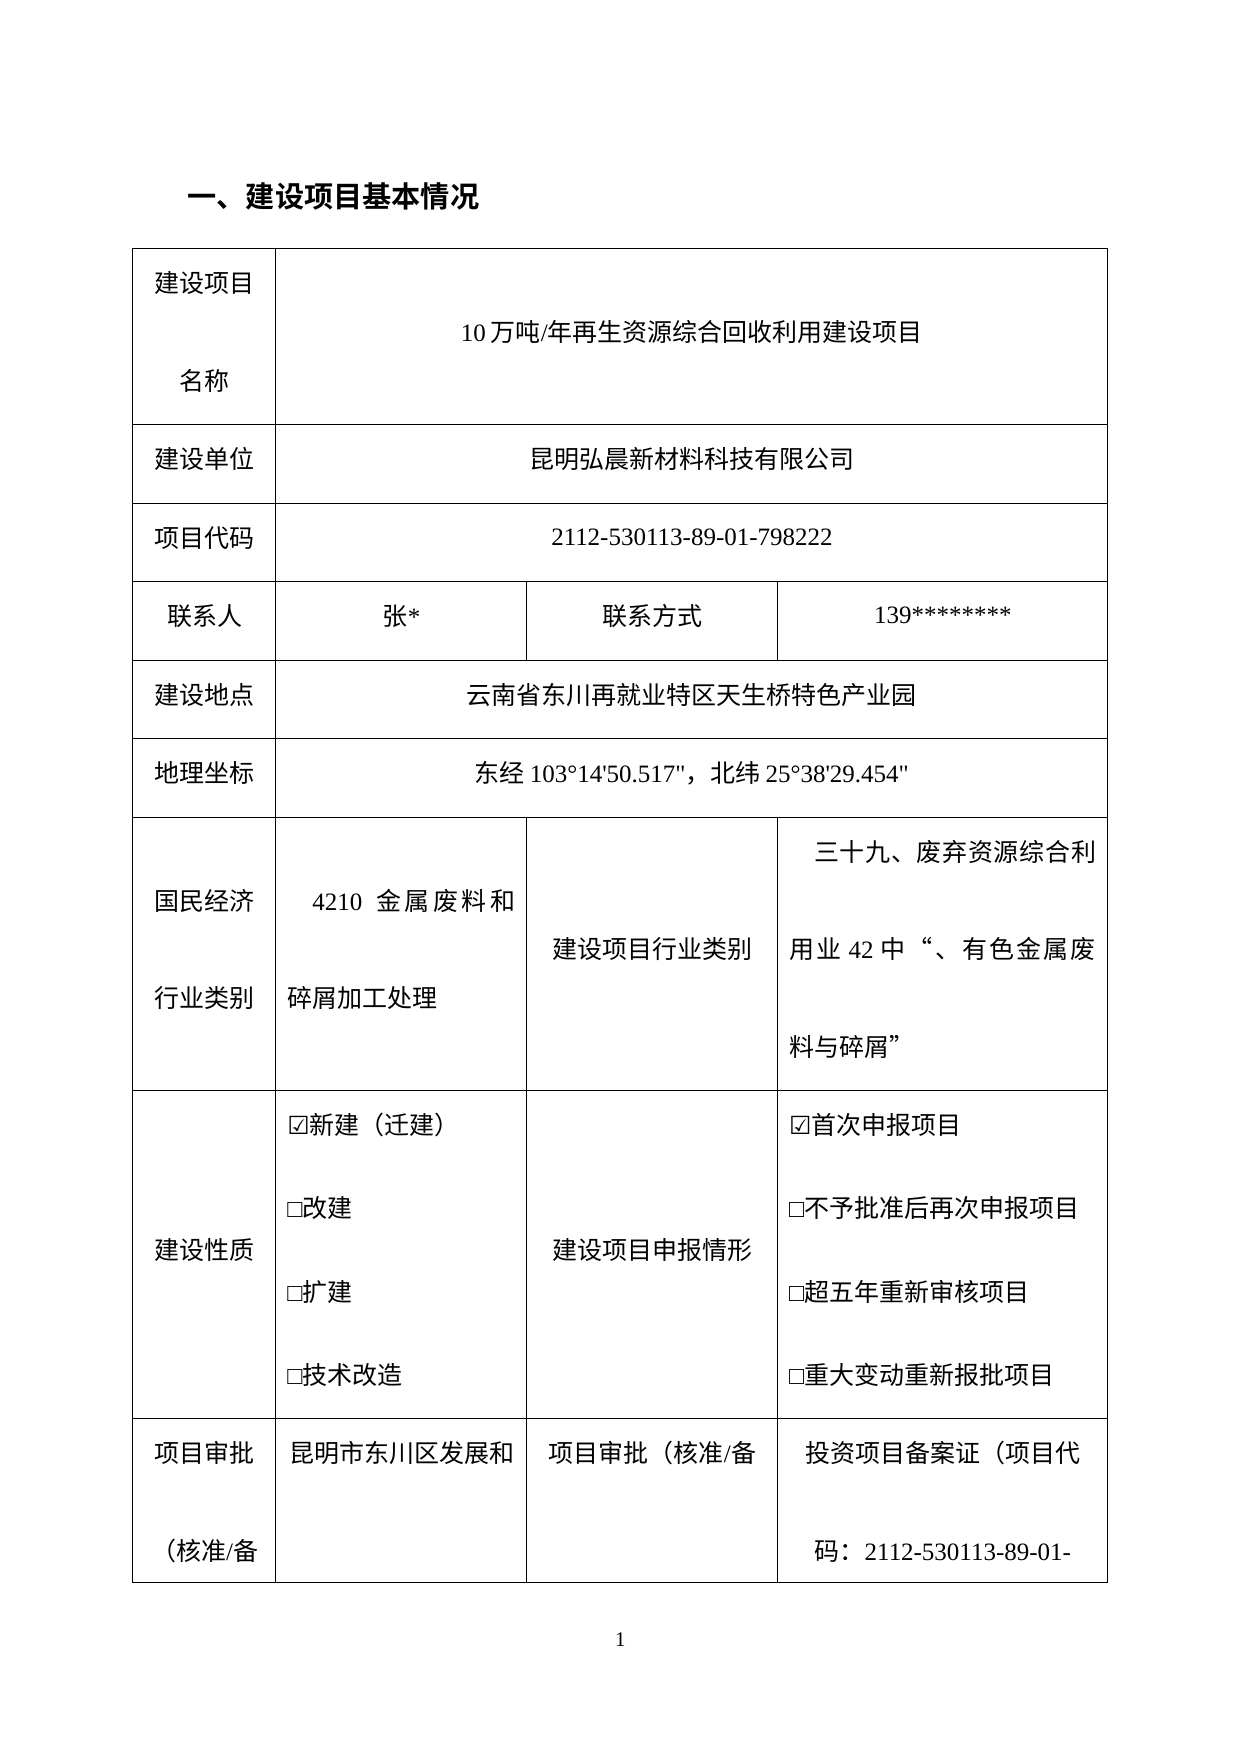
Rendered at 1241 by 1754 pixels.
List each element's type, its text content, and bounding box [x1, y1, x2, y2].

table_cell ☑新建（迁建） □改建 □扩建 □技术改造 [276, 1091, 526, 1418]
table_cell 4210 金属废料和碎屑加工处理 [276, 818, 526, 1090]
table_cell 2112-530113-89-01-798222 [276, 504, 1107, 581]
table_cell 建设性质 [133, 1091, 275, 1418]
table_cell 项目审批（核准/备案）文号（选填） [527, 1419, 777, 1582]
table_cell 联系人 [133, 582, 275, 660]
table_cell 建设项目申报情形 [527, 1091, 777, 1418]
table_header 10万吨/年再生资源综合回收利用建设项目 [276, 249, 1107, 424]
table_cell 139******** [778, 582, 1107, 660]
text 一、建设项目基本情况 [187, 162, 1053, 227]
table_cell 建设项目行业类别 [527, 818, 777, 1090]
table_cell 联系方式 [527, 582, 777, 660]
table_cell 项目代码 [133, 504, 275, 581]
table_cell 云南省东川再就业特区天生桥特色产业园 [276, 661, 1107, 738]
table_cell 项目审批（核准/备案）部门（选填） [133, 1419, 275, 1582]
table_cell 昆明弘晨新材料科技有限公司 [276, 425, 1107, 503]
table_cell 张* [276, 582, 526, 660]
table_cell 国民经济行业类别 [133, 818, 275, 1090]
table_cell 东经103°14'50.517"，北纬25°38'29.454" [276, 739, 1107, 817]
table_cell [778, 1419, 1107, 1582]
table_cell 建设地点 [133, 661, 275, 738]
table_cell 昆明市东川区发展和改革局 [276, 1419, 526, 1582]
table_cell 地理坐标 [133, 739, 275, 817]
table_cell ☑首次申报项目 □不予批准后再次申报项目 □超五年重新审核项目 □重大变动重新报批项目 [778, 1091, 1107, 1418]
table_cell 建设单位 [133, 425, 275, 503]
table_header 建设项目名称 [133, 249, 275, 424]
table_cell 三十九、废弃资源综合利用业42中“、有色金属废料与碎屑” [778, 818, 1107, 1090]
